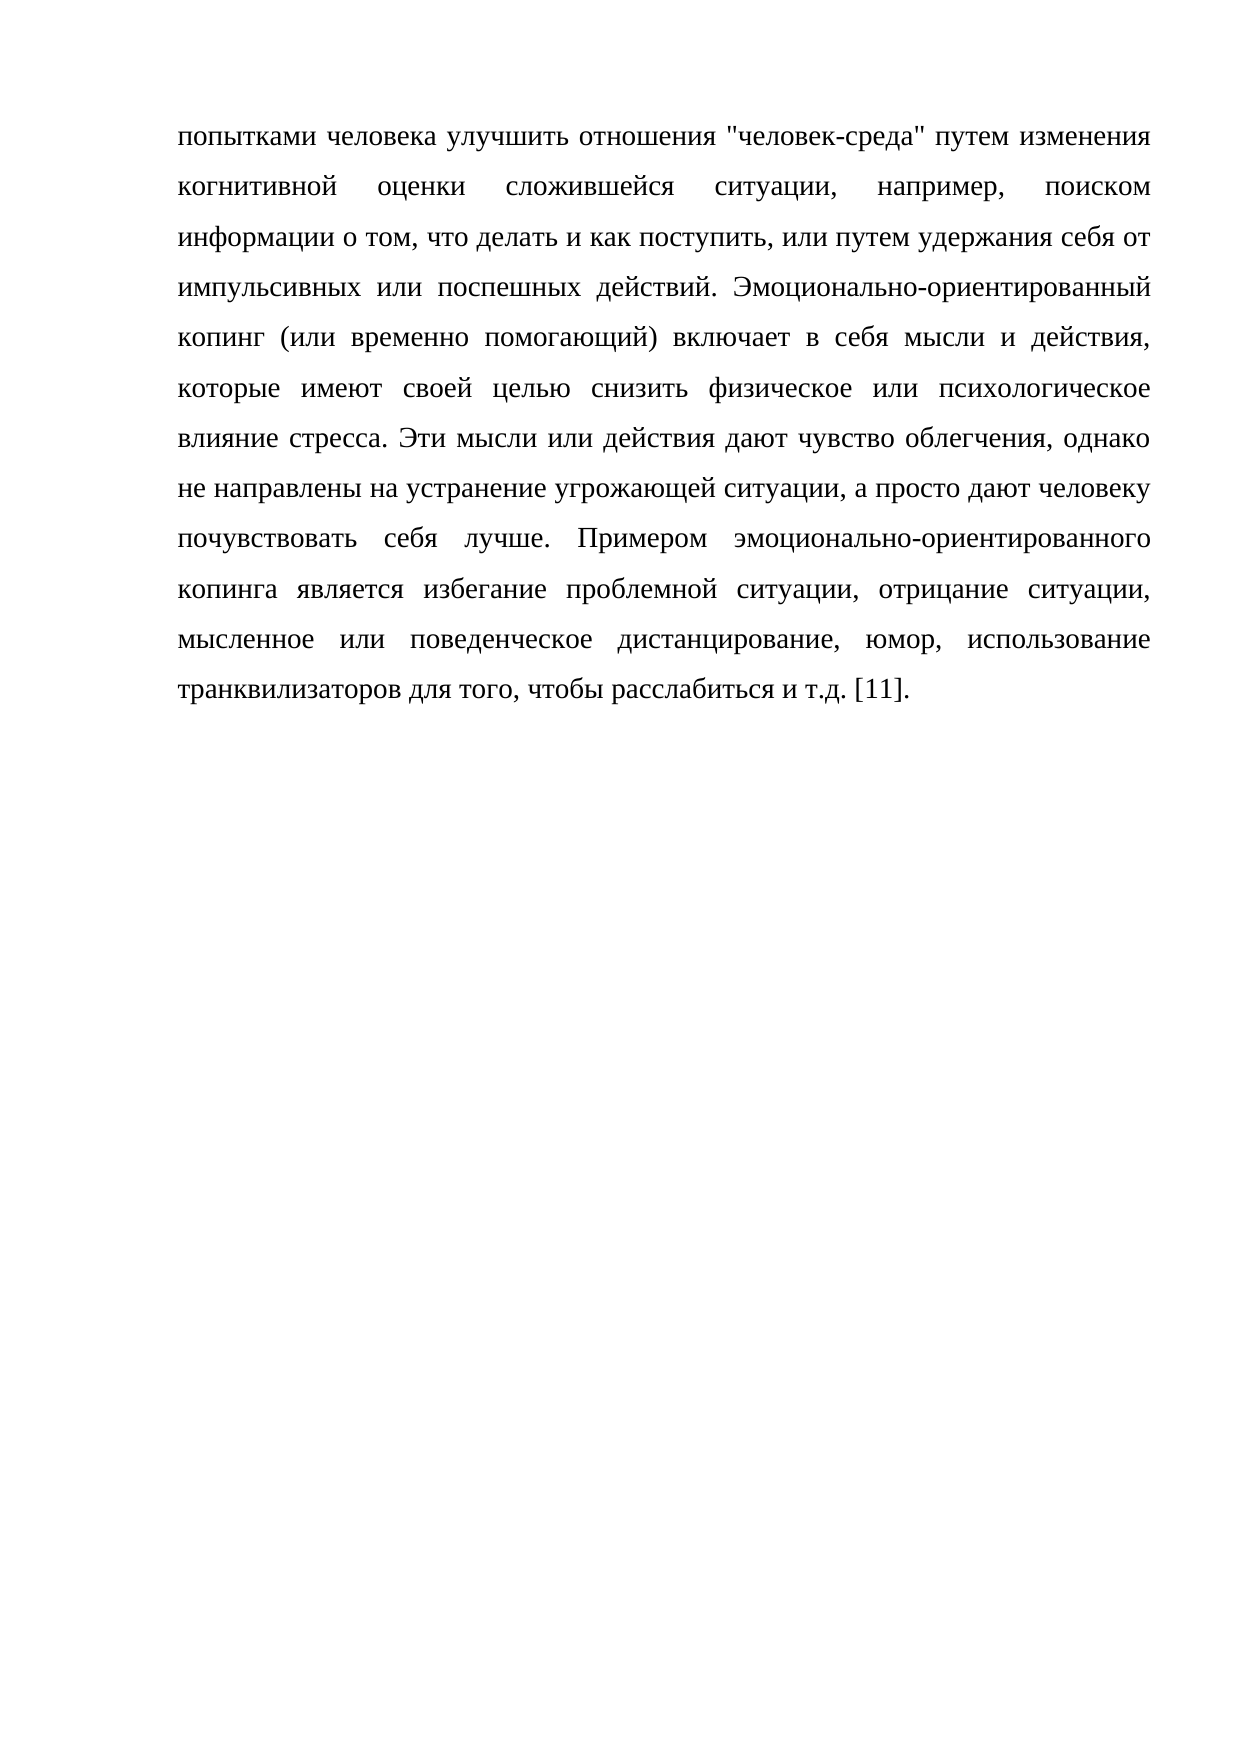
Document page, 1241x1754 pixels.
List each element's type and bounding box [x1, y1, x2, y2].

text [177, 118, 1152, 705]
